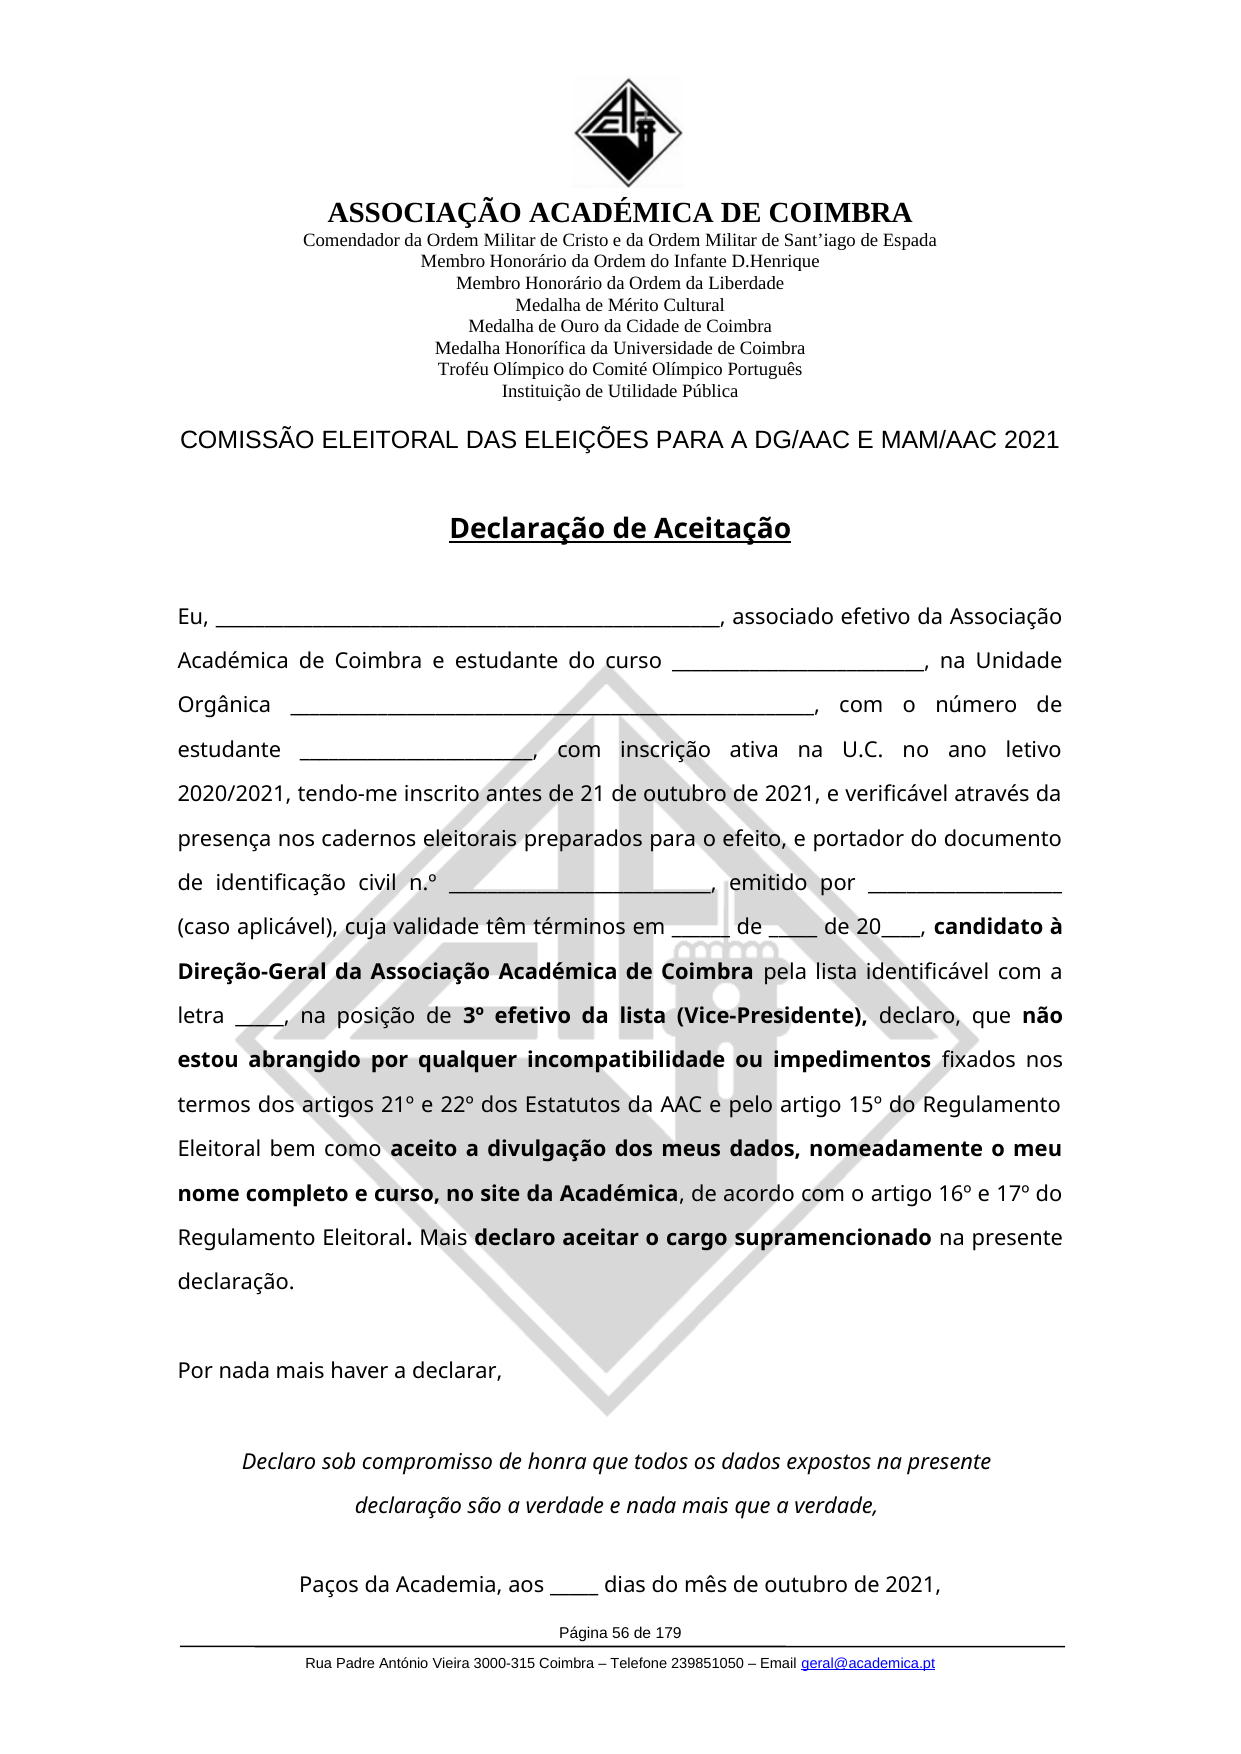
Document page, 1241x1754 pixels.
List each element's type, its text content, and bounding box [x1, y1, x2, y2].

text Por nada mais haver a declarar, [177, 1355, 1063, 1385]
picture [572, 75, 684, 188]
text declaração são a verdade e nada mais que a verdade, [185, 1490, 1051, 1520]
text Declaração de Aceitação [177, 508, 1063, 547]
text Paços da Academia, aos _____ dias do mês de outubro de 2021, [177, 1568, 1063, 1598]
text Eu, ____________________________________________________, associado efetivo da Associação Académica de Coimbra e estudante do curso __________________________, na Unidade Orgânica ______________________________________________________, com o número de estudante ________________________, com inscrição ativa na U.C. no ano letivo 2020/2021, tendo-me inscrito antes de 21 de outubro de 2021, e verificável através da presença nos cadernos eleitorais preparados para o efeito, e portador do documento de identificação civil n.º ___________________________, emitido por ____________________ (caso aplicável), cuja validade têm términos em ______ de _____ de 20____, candidato à Direção-Geral da Associação Académica de Coimbra pela lista identificável com a letra _____, na posição de 3º efetivo da lista (Vice-Presidente), declaro, que não estou abrangido por qualquer incompatibilidade ou impedimentos fixados nos termos dos artigos 21º e 22º dos Estatutos da AAC e pelo artigo 15º do Regulamento Eleitoral bem como aceito a divulgação dos meus dados, nomeadamente o meu nome completo e curso, no site da Académica, de acordo com o artigo 16º e 17º do Regulamento Eleitoral. Mais declaro aceitar o cargo supramencionado na presente declaração. [177, 601, 1063, 1296]
text Declaro sob compromisso de honra que todos os dados expostos na presente [185, 1446, 1051, 1476]
